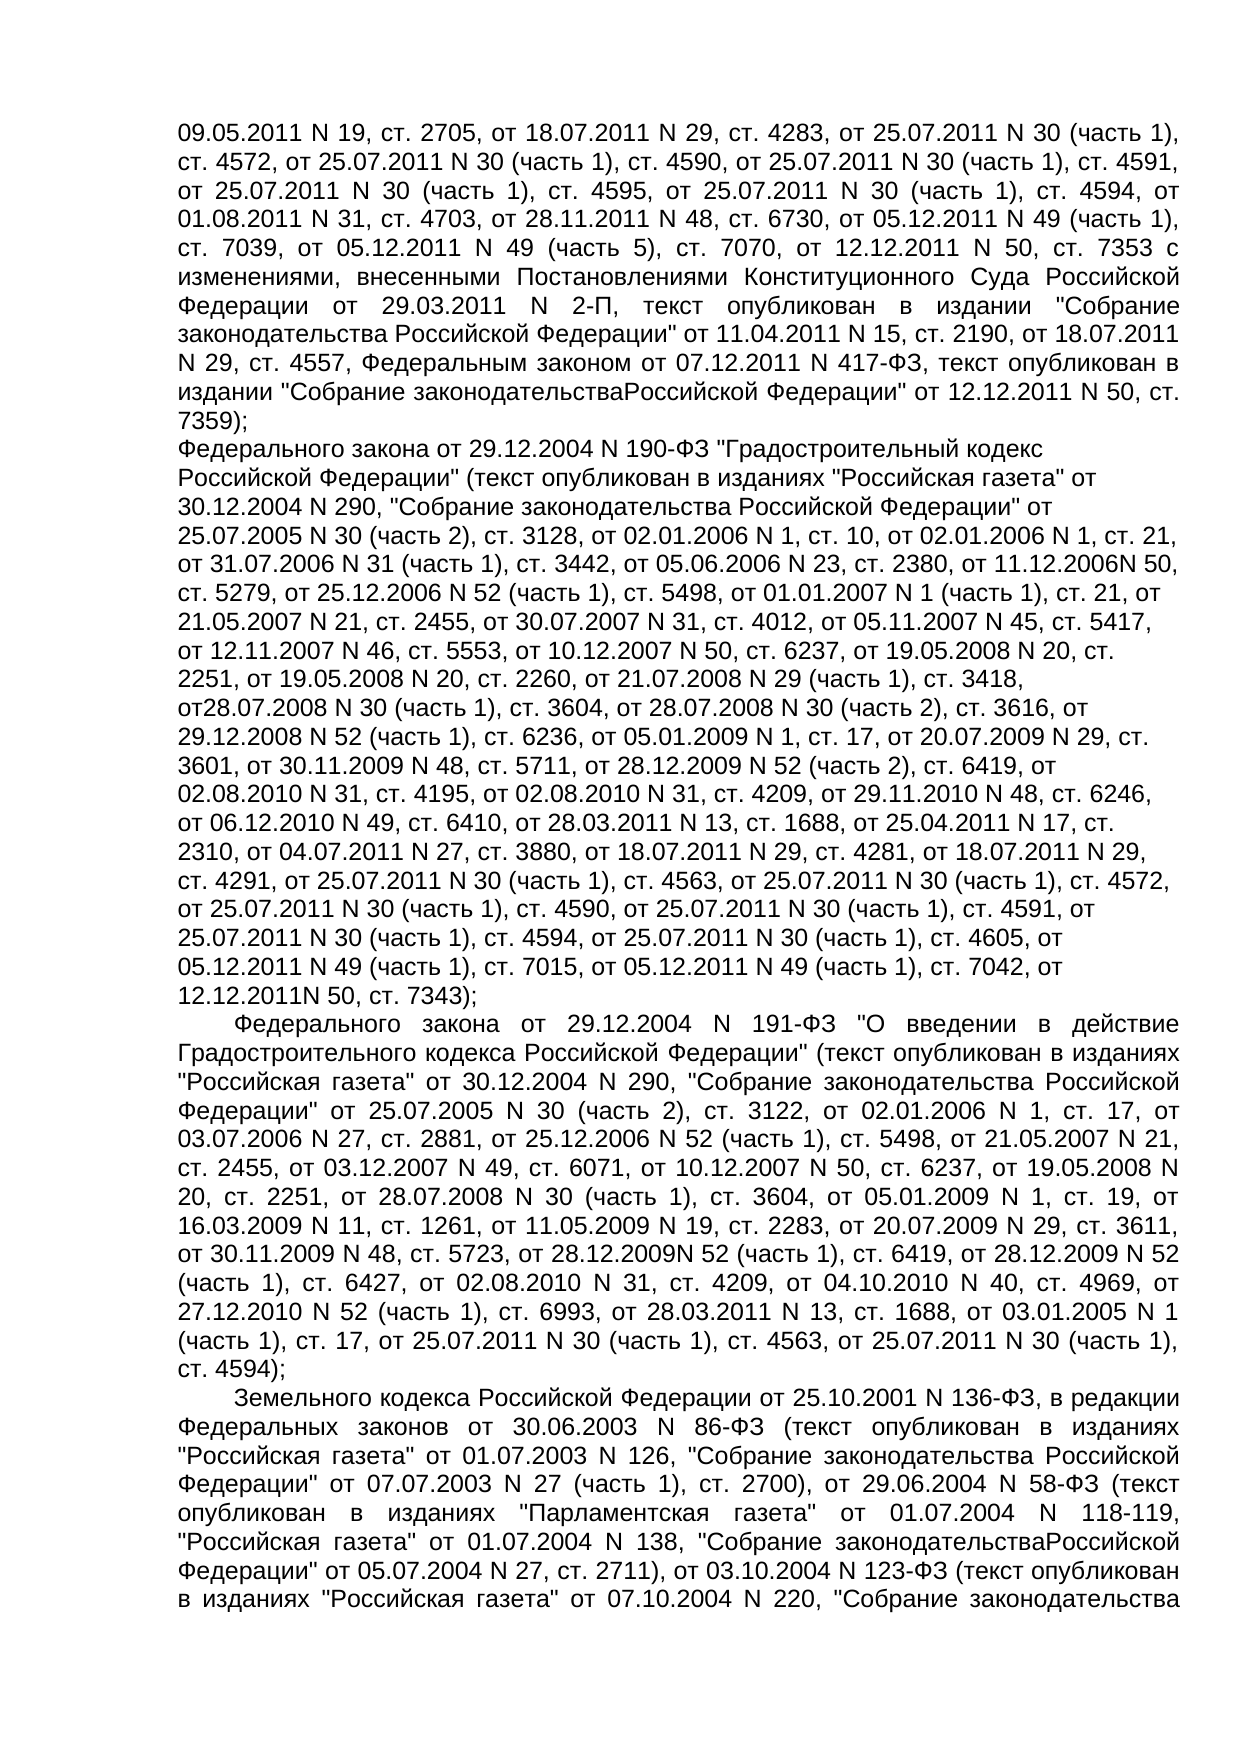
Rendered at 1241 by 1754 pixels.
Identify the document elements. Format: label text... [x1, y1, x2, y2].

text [177, 118, 1181, 434]
text Федерального закона от 29.12.2004 N 190-ФЗ "Градостроительный кодекс Российской Федерации" (текст опубликован в изданиях "Российская газета" от 30.12.2004 N 290, "Собрание законодательства Российской Федерации" от 25.07.2005 N 30 (часть 2), ст. 3128, от 02.01.2006 N 1, ст. 10, от 02.01.2006 N 1, ст. 21, от 31.07.2006 N 31 (часть 1), ст. 3442, от 05.06.2006 N 23, ст. 2380, от 11.12.2006N 50, ст. 5279, от 25.12.2006 N 52 (часть 1), ст. 5498, от 01.01.2007 N 1 (часть 1), ст. 21, от 21.05.2007 N 21, ст. 2455, от 30.07.2007 N 31, ст. 4012, от 05.11.2007 N 45, ст. 5417, от 12.11.2007 N 46, ст. 5553, от 10.12.2007 N 50, ст. 6237, от 19.05.2008 N 20, ст. 2251, от 19.05.2008 N 20, ст. 2260, от 21.07.2008 N 29 (часть 1), ст. 3418, от28.07.2008 N 30 (часть 1), ст. 3604, от 28.07.2008 N 30 (часть 2), ст. 3616, от 29.12.2008 N 52 (часть 1), ст. 6236, от 05.01.2009 N 1, ст. 17, от 20.07.2009 N 29, ст. 3601, от 30.11.2009 N 48, ст. 5711, от 28.12.2009 N 52 (часть 2), ст. 6419, от 02.08.2010 N 31, ст. 4195, от 02.08.2010 N 31, ст. 4209, от 29.11.2010 N 48, ст. 6246, от 06.12.2010 N 49, ст. 6410, от 28.03.2011 N 13, ст. 1688, от 25.04.2011 N 17, ст. 2310, от 04.07.2011 N 27, ст. 3880, от 18.07.2011 N 29, ст. 4281, от 18.07.2011 N 29, ст. 4291, от 25.07.2011 N 30 (часть 1), ст. 4563, от 25.07.2011 N 30 (часть 1), ст. 4572, от 25.07.2011 N 30 (часть 1), ст. 4590, от 25.07.2011 N 30 (часть 1), ст. 4591, от 25.07.2011 N 30 (часть 1), ст. 4594, от 25.07.2011 N 30 (часть 1), ст. 4605, от 05.12.2011 N 49 (часть 1), ст. 7015, от 05.12.2011 N 49 (часть 1), ст. 7042, от 12.12.2011N 50, ст. 7343); [177, 434, 1181, 1009]
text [177, 1383, 1181, 1613]
text Федерального закона от 29.12.2004 N 191-ФЗ "О введении в действие Градостроительного кодекса Российской Федерации" (текст опубликован в изданиях "Российская газета" от 30.12.2004 N 290, "Собрание законодательства Российской Федерации" от 25.07.2005 N 30 (часть 2), ст. 3122, от 02.01.2006 N 1, ст. 17, от 03.07.2006 N 27, ст. 2881, от 25.12.2006 N 52 (часть 1), ст. 5498, от 21.05.2007 N 21, ст. 2455, от 03.12.2007 N 49, ст. 6071, от 10.12.2007 N 50, ст. 6237, от 19.05.2008 N 20, ст. 2251, от 28.07.2008 N 30 (часть 1), ст. 3604, от 05.01.2009 N 1, ст. 19, от 16.03.2009 N 11, ст. 1261, от 11.05.2009 N 19, ст. 2283, от 20.07.2009 N 29, ст. 3611, от 30.11.2009 N 48, ст. 5723, от 28.12.2009N 52 (часть 1), ст. 6419, от 28.12.2009 N 52 (часть 1), ст. 6427, от 02.08.2010 N 31, ст. 4209, от 04.10.2010 N 40, ст. 4969, от 27.12.2010 N 52 (часть 1), ст. 6993, от 28.03.2011 N 13, ст. 1688, от 03.01.2005 N 1 (часть 1), ст. 17, от 25.07.2011 N 30 (часть 1), ст. 4563, от 25.07.2011 N 30 (часть 1), ст. 4594); [177, 1009, 1181, 1383]
